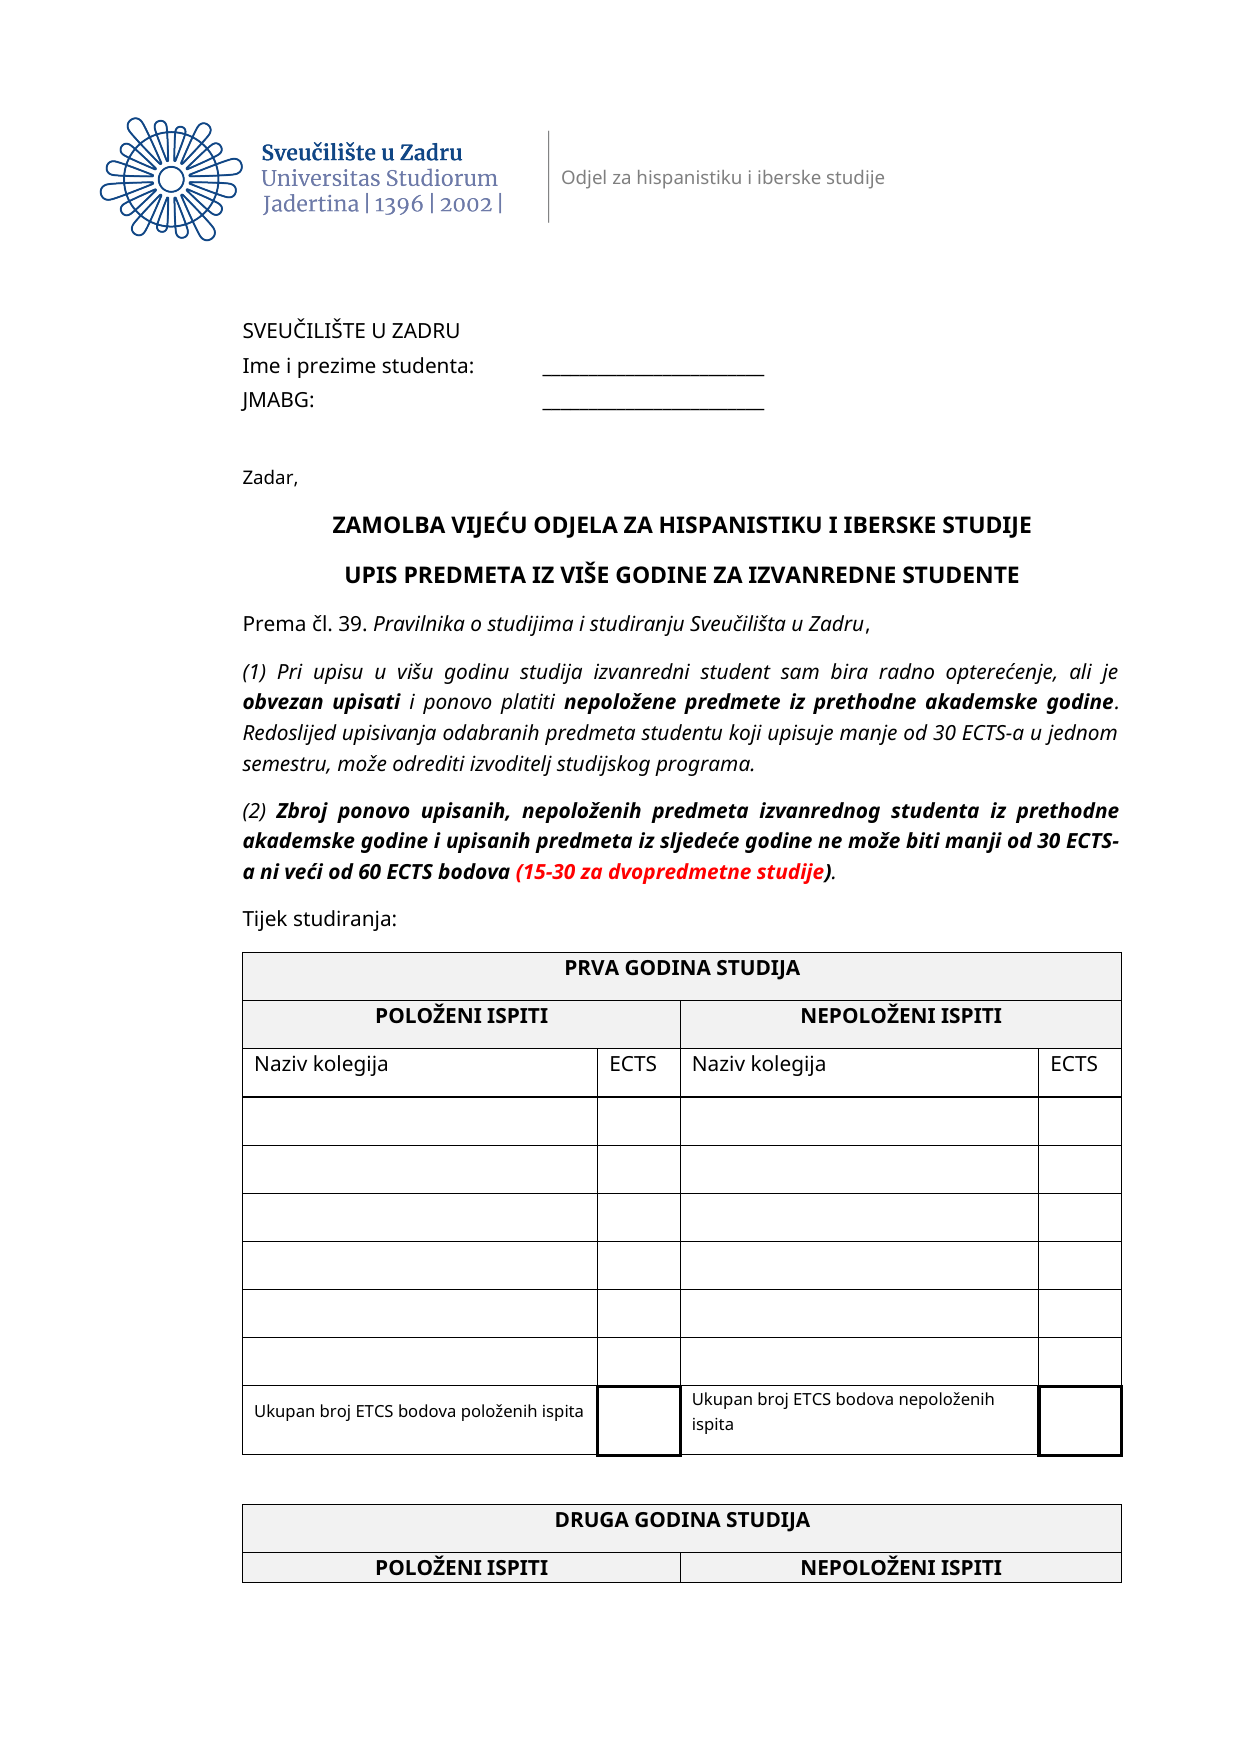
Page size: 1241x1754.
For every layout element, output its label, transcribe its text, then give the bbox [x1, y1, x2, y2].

text JMABG: ________________________ [242, 386, 1122, 414]
text ZAMOLBA VIJEĆU ODJELA ZA HISPANISTIKU I IBERSKE STUDIJE [242, 509, 1122, 540]
table_cell ECTS [598, 1049, 680, 1096]
table_cell [598, 1146, 680, 1192]
table_cell [599, 1388, 679, 1454]
table_header PRVA GODINA STUDIJA [243, 953, 1121, 1000]
table_cell [243, 1338, 597, 1384]
table_cell [1039, 1242, 1121, 1288]
table_cell [243, 1146, 597, 1192]
table_cell Ukupan broj ETCS bodova položenih ispita [243, 1386, 596, 1454]
table_cell ECTS [1039, 1049, 1121, 1096]
table_cell [598, 1338, 680, 1384]
table_cell [243, 1242, 597, 1288]
text (2) Zbroj ponovo upisanih, nepoloženih predmeta izvanrednog studenta iz prethodne akademske godine i upisanih predmeta iz sljedeće godine ne može biti manji od 30 ECTS-a ni veći od 60 ECTS bodova (15-30 za dvopredmetne studije). [242, 796, 1122, 886]
text UPIS PREDMETA IZ VIŠE GODINE ZA IZVANREDNE STUDENTE [242, 559, 1122, 590]
table_cell [1041, 1388, 1120, 1454]
table_cell [1039, 1338, 1121, 1384]
table_cell [1039, 1146, 1121, 1192]
text Zadar, [242, 464, 1122, 490]
table_cell [681, 1098, 1038, 1144]
table_cell POLOŽENI ISPITI [243, 1001, 680, 1048]
table_cell [598, 1242, 680, 1288]
table_cell Naziv kolegija [243, 1049, 597, 1096]
table_cell [598, 1098, 680, 1144]
table_cell [681, 1290, 1038, 1337]
table_cell NEPOLOŽENI ISPITI [681, 1553, 1121, 1582]
table_cell [243, 1098, 597, 1144]
table_cell [243, 1194, 597, 1241]
text Tijek studiranja: [242, 904, 1122, 933]
text Prema čl. 39. Pravilnika o studijima i studiranju Sveučilišta u Zadru, [242, 609, 1122, 638]
table_cell [681, 1146, 1038, 1192]
table_cell [681, 1194, 1038, 1241]
table_cell [681, 1242, 1038, 1288]
table_cell NEPOLOŽENI ISPITI [681, 1001, 1121, 1048]
table_cell POLOŽENI ISPITI [243, 1553, 680, 1582]
table_cell [598, 1290, 680, 1337]
table_cell Naziv kolegija [681, 1049, 1038, 1096]
table_cell Ukupan broj ETCS bodova nepoloženih ispita [682, 1386, 1037, 1454]
text SVEUČILIŠTE U ZADRU [242, 316, 1122, 345]
table_cell [1039, 1098, 1121, 1144]
table_cell [681, 1338, 1038, 1384]
text Ime i prezime studenta: ________________________ [242, 351, 1122, 379]
table_cell [1039, 1290, 1121, 1337]
table_cell [243, 1290, 597, 1337]
text (1) Pri upisu u višu godinu studija izvanredni student sam bira radno opterećenje, ali je obvezan upisati i ponovo platiti nepoložene predmete iz prethodne akademske godine. Redoslijed upisivanja odabranih predmeta studentu koji upisuje manje od 30 ECTS-a u jednom semestru, može odrediti izvoditelj studijskog programa. [242, 657, 1122, 777]
table_cell [1039, 1194, 1121, 1241]
table_cell [598, 1194, 680, 1241]
table_header DRUGA GODINA STUDIJA [243, 1505, 1121, 1552]
